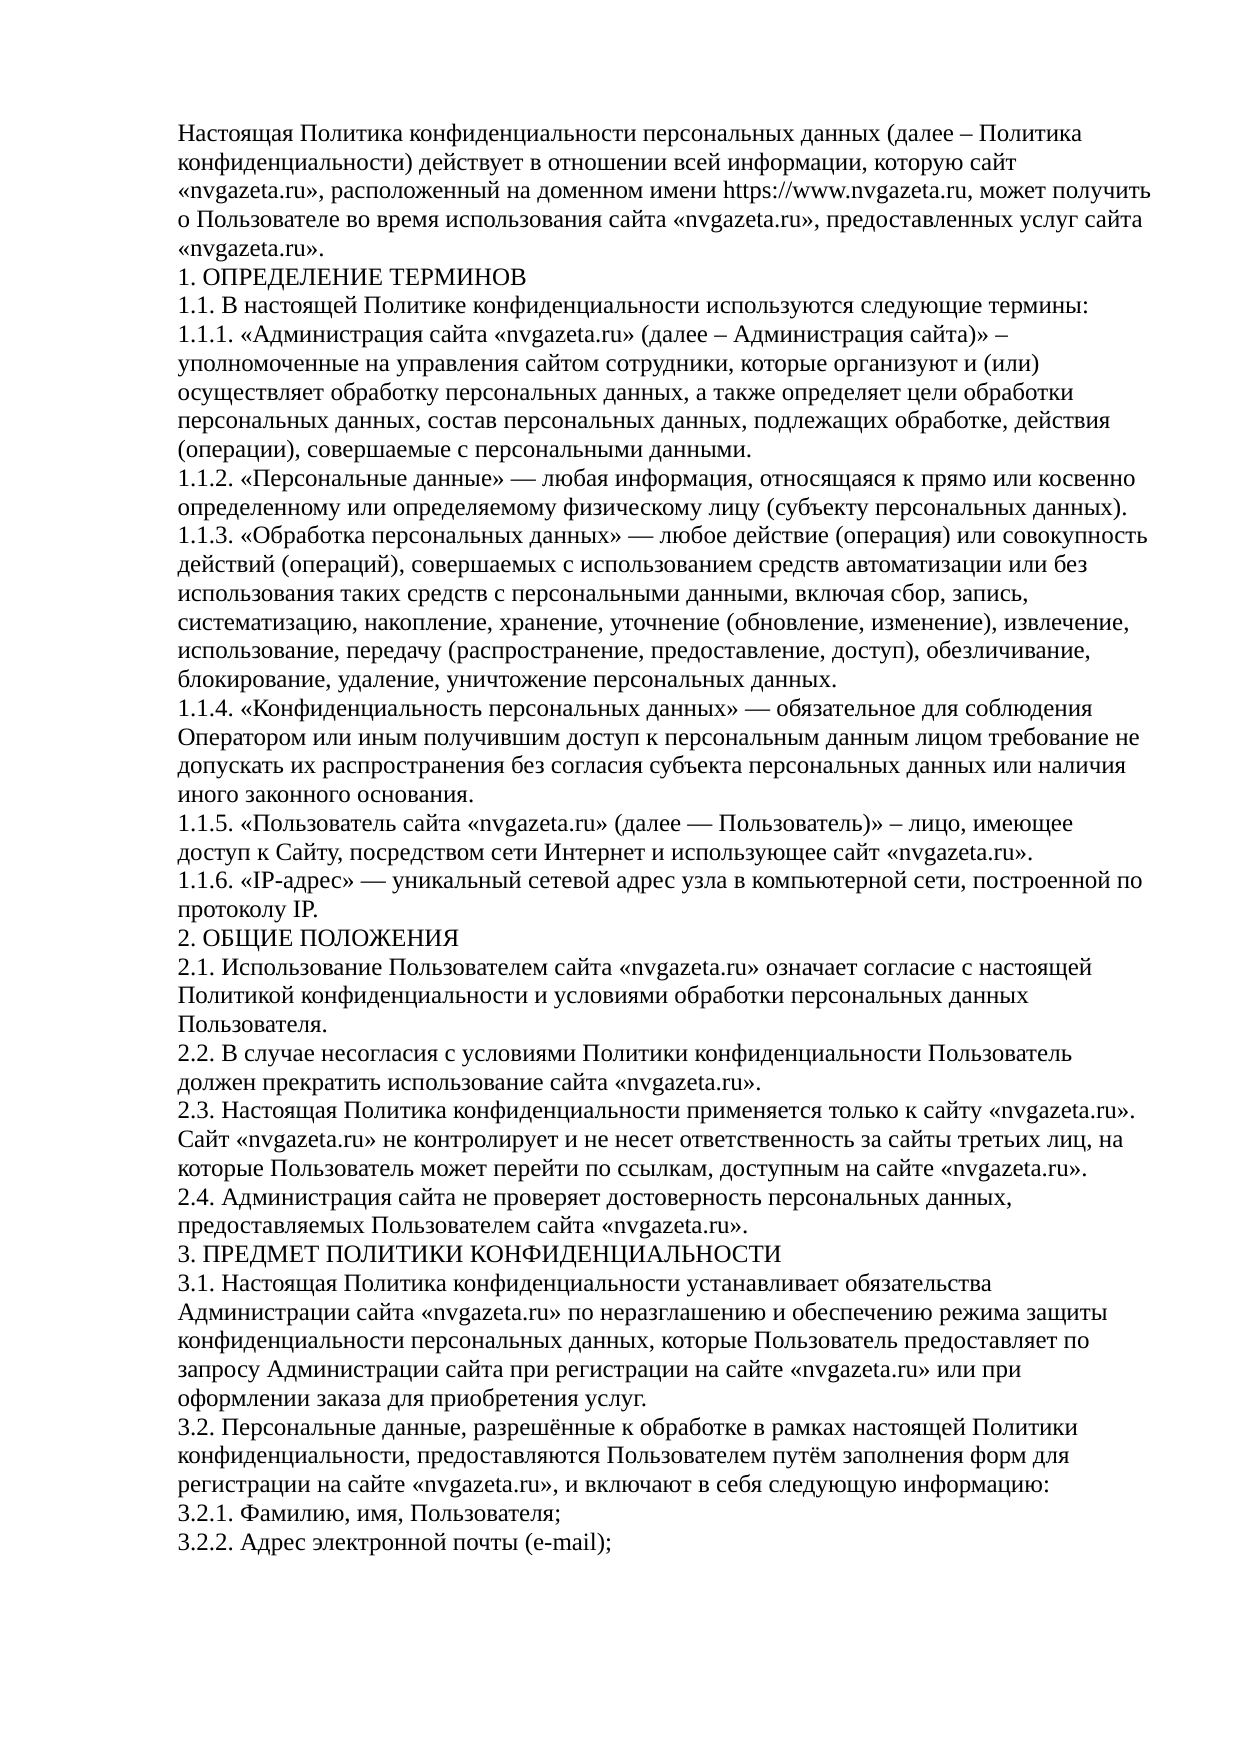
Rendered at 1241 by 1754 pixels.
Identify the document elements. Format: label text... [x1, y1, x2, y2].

text 2.3. Настоящая Политика конфиденциальности применяется только к сайту «nvgazeta.ru». Сайт «nvgazeta.ru» не контролирует и не несет ответственность за сайты третьих лиц, на которые Пользователь может перейти по ссылкам, доступным на сайте «nvgazeta.ru». [177, 1096, 1152, 1182]
text 2.4. Администрация сайта не проверяет достоверность персональных данных, предоставляемых Пользователем сайта «nvgazeta.ru». [177, 1182, 1152, 1239]
text 2.1. Использование Пользователем сайта «nvgazeta.ru» означает согласие с настоящей Политикой конфиденциальности и условиями обработки персональных данных Пользователя. [177, 952, 1152, 1038]
text 2.2. В случае несогласия с условиями Политики конфиденциальности Пользователь должен прекратить использование сайта «nvgazeta.ru». [177, 1038, 1152, 1096]
text 1.1.4. «Конфиденциальность персональных данных» — обязательное для соблюдения Оператором или иным получившим доступ к персональным данным лицом требование не допускать их распространения без согласия субъекта персональных данных или наличия иного законного основания. [177, 693, 1152, 808]
text 1.1.5. «Пользователь сайта «nvgazeta.ru» (далее — Пользователь)» – лицо, имеющее доступ к Сайту, посредством сети Интернет и использующее сайт «nvgazeta.ru». [177, 808, 1152, 866]
text 1.1.6. «IP-адрес» — уникальный сетевой адрес узла в компьютерной сети, построенной по протоколу IP. [177, 866, 1152, 923]
text 3. ПРЕДМЕТ ПОЛИТИКИ КОНФИДЕНЦИАЛЬНОСТИ [177, 1239, 1152, 1268]
text 3.2.1. Фамилию, имя, Пользователя; [177, 1498, 1152, 1527]
text 1. ОПРЕДЕЛЕНИЕ ТЕРМИНОВ [177, 262, 1152, 291]
text 3.2. Персональные данные, разрешённые к обработке в рамках настоящей Политики конфиденциальности, предоставляются Пользователем путём заполнения форм для регистрации на сайте «nvgazeta.ru», и включают в себя следующую информацию: [177, 1412, 1152, 1498]
text 1.1.2. «Персональные данные» — любая информация, относящаяся к прямо или косвенно определенному или определяемому физическому лицу (субъекту персональных данных). [177, 463, 1152, 521]
text Настоящая Политика конфиденциальности персональных данных (далее – Политика конфиденциальности) действует в отношении всей информации, которую сайт «nvgazeta.ru», расположенный на доменном имени https://www.nvgazeta.ru, может получить о Пользователе во время использования сайта «nvgazeta.ru», предоставленных услуг сайта «nvgazeta.ru». [177, 118, 1152, 262]
text 3.2.2. Адрес электронной почты (e-mail); [177, 1527, 1152, 1556]
text 3.1. Настоящая Политика конфиденциальности устанавливает обязательства Администрации сайта «nvgazeta.ru» по неразглашению и обеспечению режима защиты конфиденциальности персональных данных, которые Пользователь предоставляет по запросу Администрации сайта при регистрации на сайте «nvgazeta.ru» или при оформлении заказа для приобретения услуг. [177, 1268, 1152, 1412]
text 1.1.1. «Администрация сайта «nvgazeta.ru» (далее – Администрация сайта)» – уполномоченные на управления сайтом сотрудники, которые организуют и (или) осуществляет обработку персональных данных, а также определяет цели обработки персональных данных, состав персональных данных, подлежащих обработке, действия (операции), совершаемые с персональными данными. [177, 319, 1152, 463]
text 2. ОБЩИЕ ПОЛОЖЕНИЯ [177, 923, 1152, 952]
text 1.1. В настоящей Политике конфиденциальности используются следующие термины: [177, 291, 1152, 319]
text 1.1.3. «Обработка персональных данных» — любое действие (операция) или совокупность действий (операций), совершаемых с использованием средств автоматизации или без использования таких средств с персональными данными, включая сбор, запись, систематизацию, накопление, хранение, уточнение (обновление, изменение), извлечение, использование, передачу (распространение, предоставление, доступ), обезличивание, блокирование, удаление, уничтожение персональных данных. [177, 521, 1152, 693]
